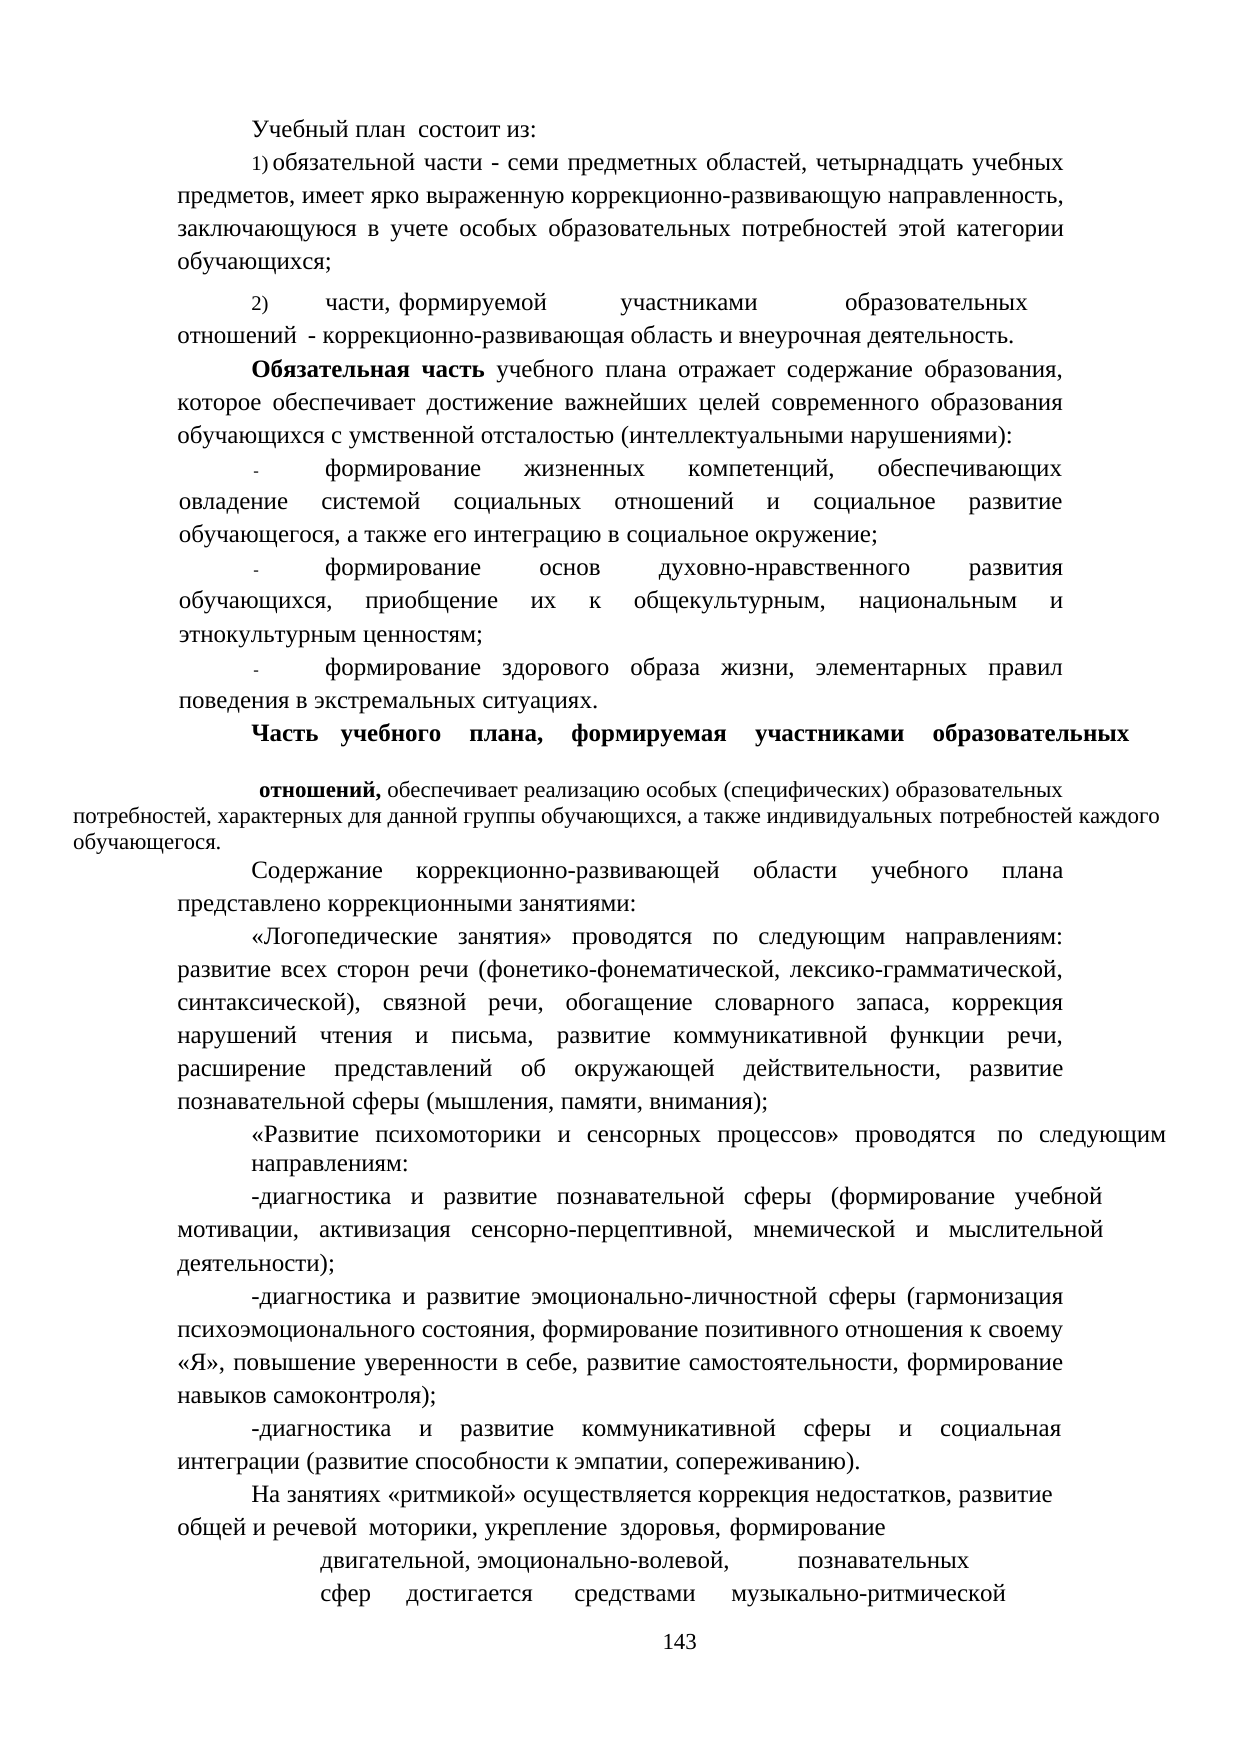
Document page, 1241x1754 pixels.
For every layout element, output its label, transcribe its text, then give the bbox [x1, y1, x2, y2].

text -диагностика и развитие познавательной сферы (формирование учебной мотивации, активизация сенсорно-перцептивной, мнемической и мыслительной деятельности); [177, 1181, 1103, 1277]
text -диагностика и развитие коммуникативной сферы и социальная интеграции (развитие способности к эмпатии, сопереживанию). [177, 1413, 1061, 1475]
text На занятиях «ритмикой» осуществляется коррекция недостатков, развитие общей и речевой моторики, укрепление здоровья, формирование [177, 1479, 1053, 1541]
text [320, 1545, 1006, 1607]
text отношений, обеспечивает реализацию особых (специфических) образовательных потребностей, характерных для данной группы обучающихся, а также индивидуальных потребностей каждого обучающегося. [73, 776, 1166, 855]
text Обязательная часть учебного плана отражает содержание образования, которое обеспечивает достижение важнейших целей современного образования обучающихся с умственной отсталостью (интеллектуальными нарушениями): [177, 354, 1063, 449]
list формирование жизненных компетенций, обеспечивающих овладение системой социальных отношений и социальное развитие обучающегося, а также его интеграцию в социальное окружение; [178, 453, 1062, 548]
text Учебный план состоит из: [251, 114, 1166, 143]
text Содержание коррекционно-развивающей области учебного плана представлено коррекционными занятиями: [177, 855, 1063, 917]
list формирование основ духовно-нравственного развития обучающихся, приобщение их к общекультурным, национальным и этнокультурным ценностям; [178, 552, 1063, 647]
list части, формируемой участниками образовательных отношений - коррекционно-развивающая область и внеурочная деятельность. [177, 287, 1028, 349]
text -диагностика и развитие эмоционально-личностной сферы (гармонизация психоэмоционального состояния, формирование позитивного отношения к своему «Я», повышение уверенности в себе, развитие самостоятельности, формирование навыков самоконтроля); [177, 1281, 1063, 1409]
text «Логопедические занятия» проводятся по следующим направлениям: развитие всех сторон речи (фонетико-фонематической, лексико-грамматической, синтаксической), связной речи, обогащение словарного запаса, коррекция нарушений чтения и письма, развитие коммуникативной функции речи, расширение представлений об окружающей действительности, развитие познавательной сферы (мышления, памяти, внимания); [177, 921, 1063, 1115]
subtitle Часть учебного плана, формируемая участниками образовательных [251, 718, 1166, 747]
list формирование здорового образа жизни, элементарных правил поведения в экстремальных ситуациях. [178, 652, 1064, 714]
text «Развитие психомоторики и сенсорных процессов» проводятся по следующим направлениям: [251, 1119, 1166, 1177]
list обязательной части - семи предметных областей, четырнадцать учебных предметов, имеет ярко выраженную коррекционно-развивающую направленность, заключающуюся в учете особых образовательных потребностей этой категории обучающихся; [177, 147, 1064, 275]
